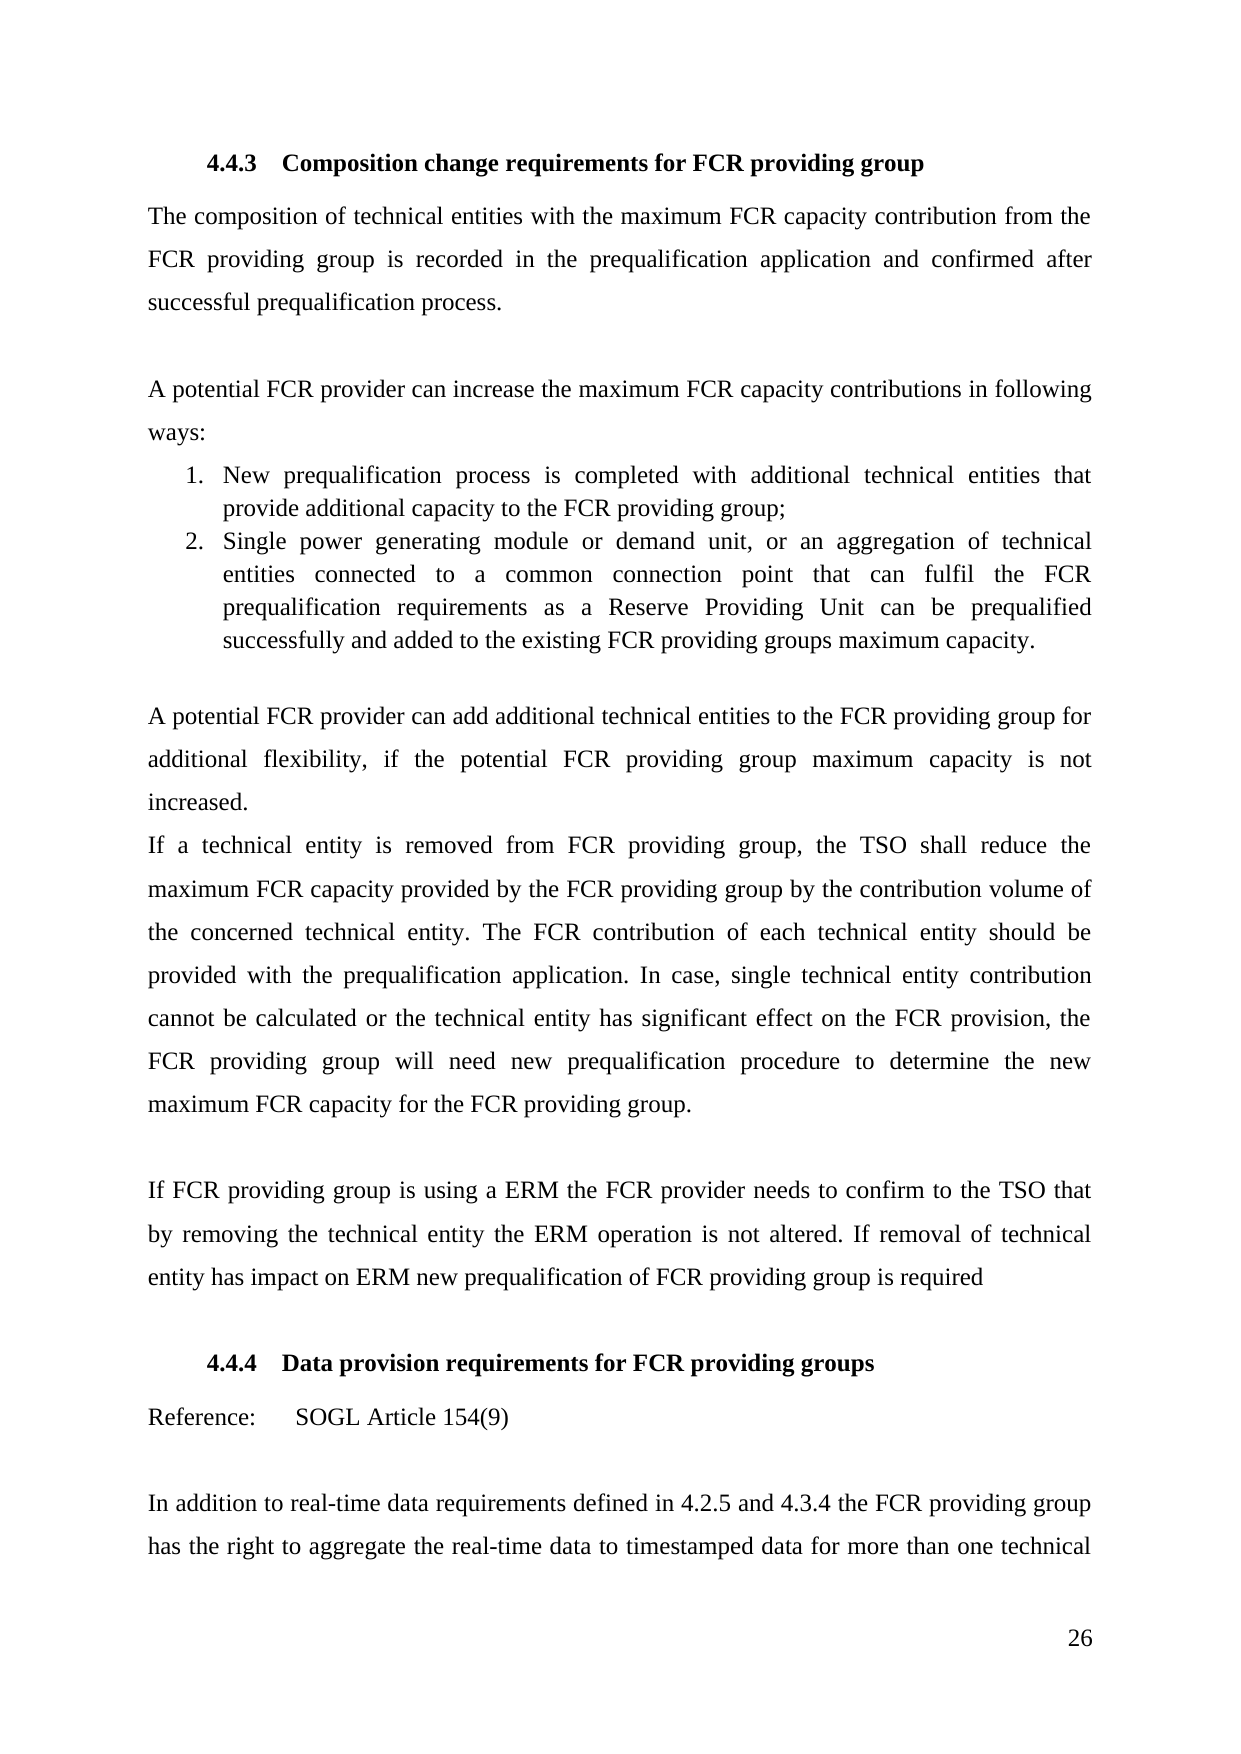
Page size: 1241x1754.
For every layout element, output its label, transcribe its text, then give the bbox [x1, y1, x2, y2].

text If a technical entity is removed from FCR providing group, the TSO shall reduce the maximum FCR capacity provided by the FCR providing group by the contribution volume of the concerned technical entity. The FCR contribution of each technical entity should be provided with the prequalification application. In case, single technical entity contribution cannot be calculated or the technical entity has significant effect on the FCR provision, the FCR providing group will need new prequalification procedure to determine the new maximum FCR capacity for the FCR providing group. [148, 831, 1093, 1118]
text The composition of technical entities with the maximum FCR capacity contribution from the FCR providing group is recorded in the prequalification application and confirmed after successful prequalification process. [148, 201, 1093, 316]
list Single power generating module or demand unit, or an aggregation of technical entities connected to a common connection point that can fulfil the FCR prequalification requirements as a Reserve Providing Unit can be prequalified successfully and added to the existing FCR providing groups maximum capacity. [185, 526, 1093, 654]
text A potential FCR provider can increase the maximum FCR capacity contributions in following ways: [148, 374, 1093, 446]
text Reference: SOGL Article 154(9) [148, 1402, 1093, 1430]
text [148, 1488, 1093, 1560]
list New prequalification process is completed with additional technical entities that provide additional capacity to the FCR providing group; [185, 460, 1093, 522]
text A potential FCR provider can add additional technical entities to the FCR providing group for additional flexibility, if the potential FCR providing group maximum capacity is not increased. [148, 701, 1093, 816]
subtitle Composition change requirements for FCR providing group [207, 148, 1093, 176]
text If FCR providing group is using a ERM the FCR provider needs to confirm to the TSO that by removing the technical entity the ERM operation is not altered. If removal of technical entity has impact on ERM new prequalification of FCR providing group is required [148, 1176, 1093, 1291]
subtitle Data provision requirements for FCR providing groups [207, 1348, 1093, 1377]
